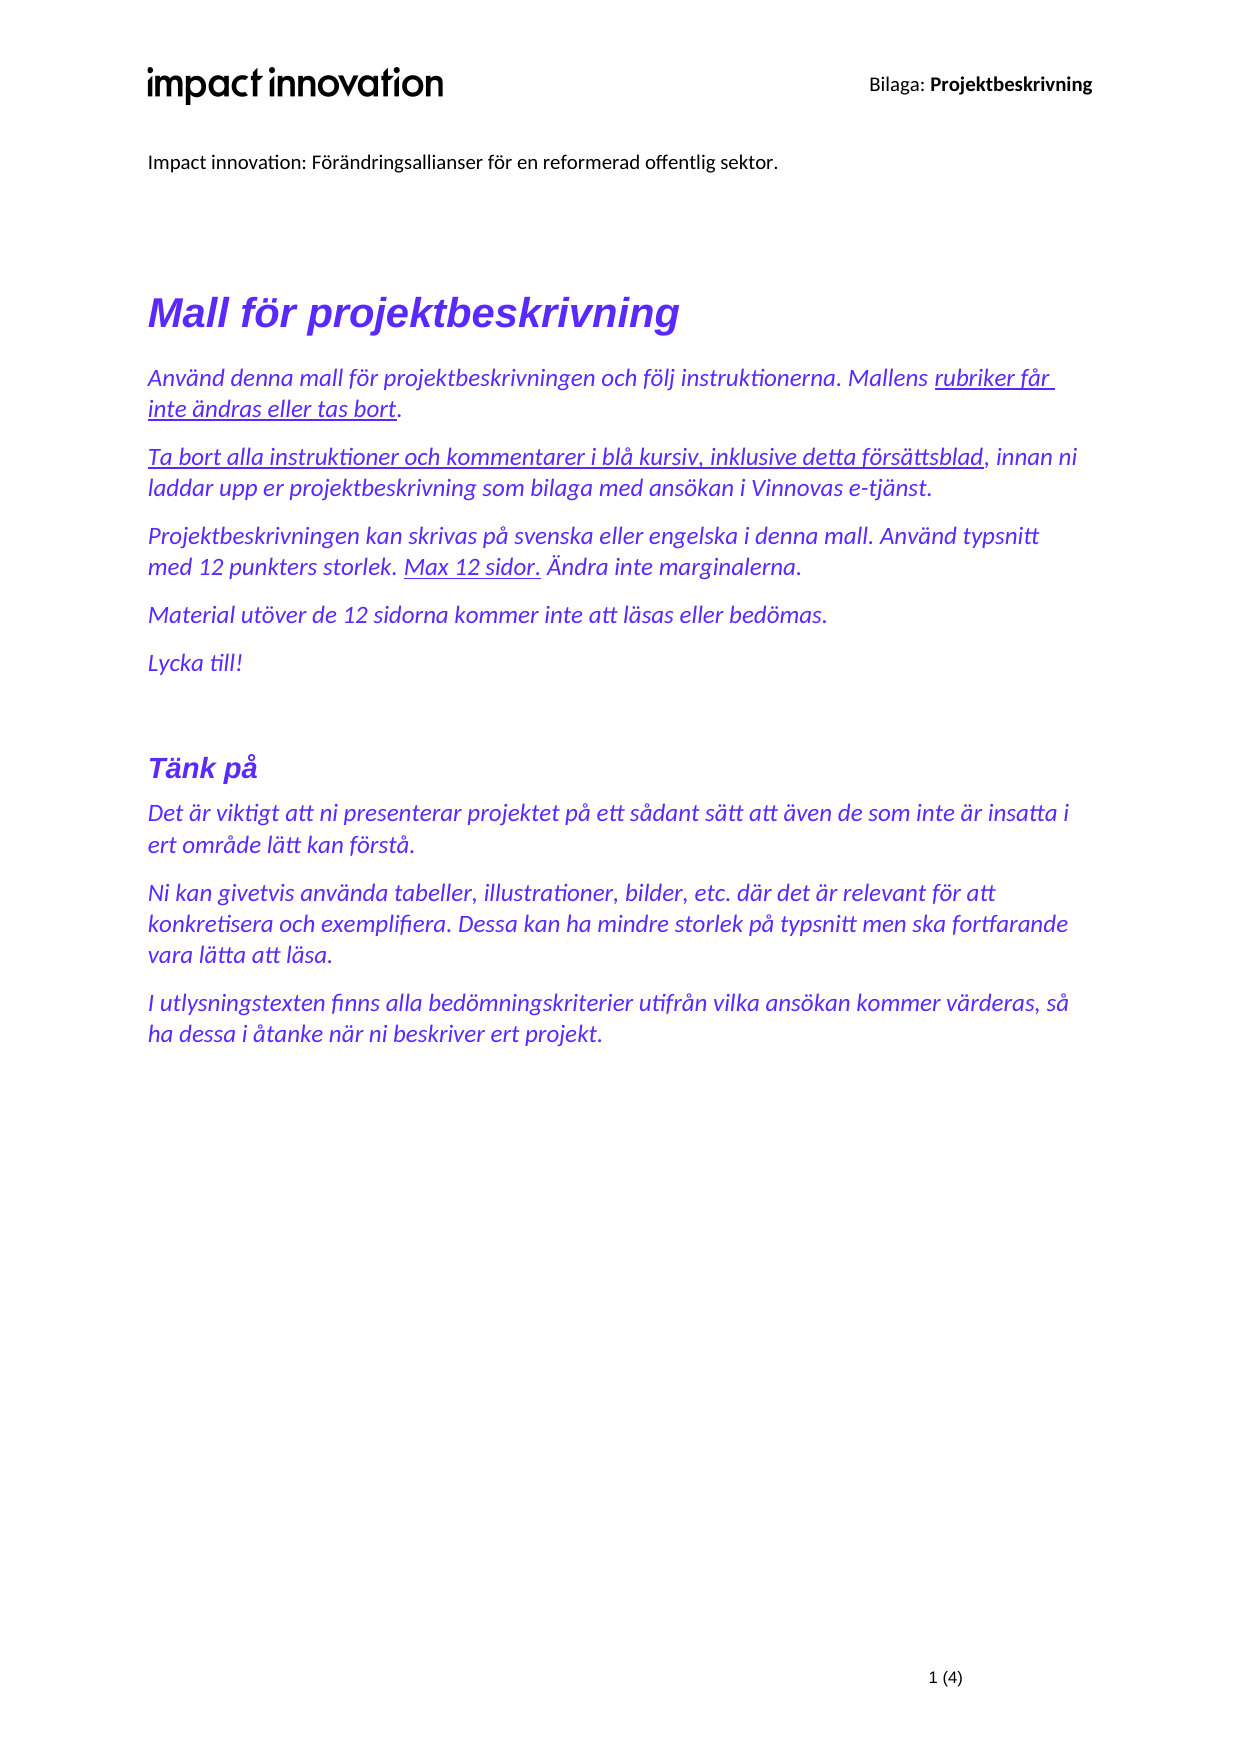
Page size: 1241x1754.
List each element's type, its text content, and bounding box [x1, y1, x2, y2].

text Tänk på [148, 751, 1093, 784]
text Mall för projektbeskrivning [148, 288, 1093, 336]
text Använd denna mall för projektbeskrivningen och följ instruktionerna. Mallens rubriker får inte ändras eller tas bort. [148, 361, 1093, 424]
text Ni kan givetvis använda tabeller, illustrationer, bilder, etc. där det är relevant för att konkretisera och exemplifiera. Dessa kan ha mindre storlek på typsnitt men ska fortfarande vara lätta att läsa. [148, 876, 1093, 970]
text Lycka till! [148, 647, 1093, 678]
text Ta bort alla instruktioner och kommentarer i blå kursiv, inklusive detta försättsblad, innan ni laddar upp er projektbeskrivning som bilaga med ansökan i Vinnovas e-tjänst. [148, 440, 1093, 503]
text Det är viktigt att ni presenterar projektet på ett sådant sätt att även de som inte är insatta i ert område lätt kan förstå. [148, 797, 1093, 859]
picture [147, 67, 443, 105]
text Projektbeskrivningen kan skrivas på svenska eller engelska i denna mall. Använd typsnitt med 12 punkters storlek. Max 12 sidor. Ändra inte marginalerna. [148, 519, 1093, 582]
text Material utöver de 12 sidorna kommer inte att läsas eller bedömas. [148, 599, 1093, 630]
text I utlysningstexten finns alla bedömningskriterier utifrån vilka ansökan kommer värderas, så ha dessa i åtanke när ni beskriver ert projekt. [148, 986, 1093, 1049]
